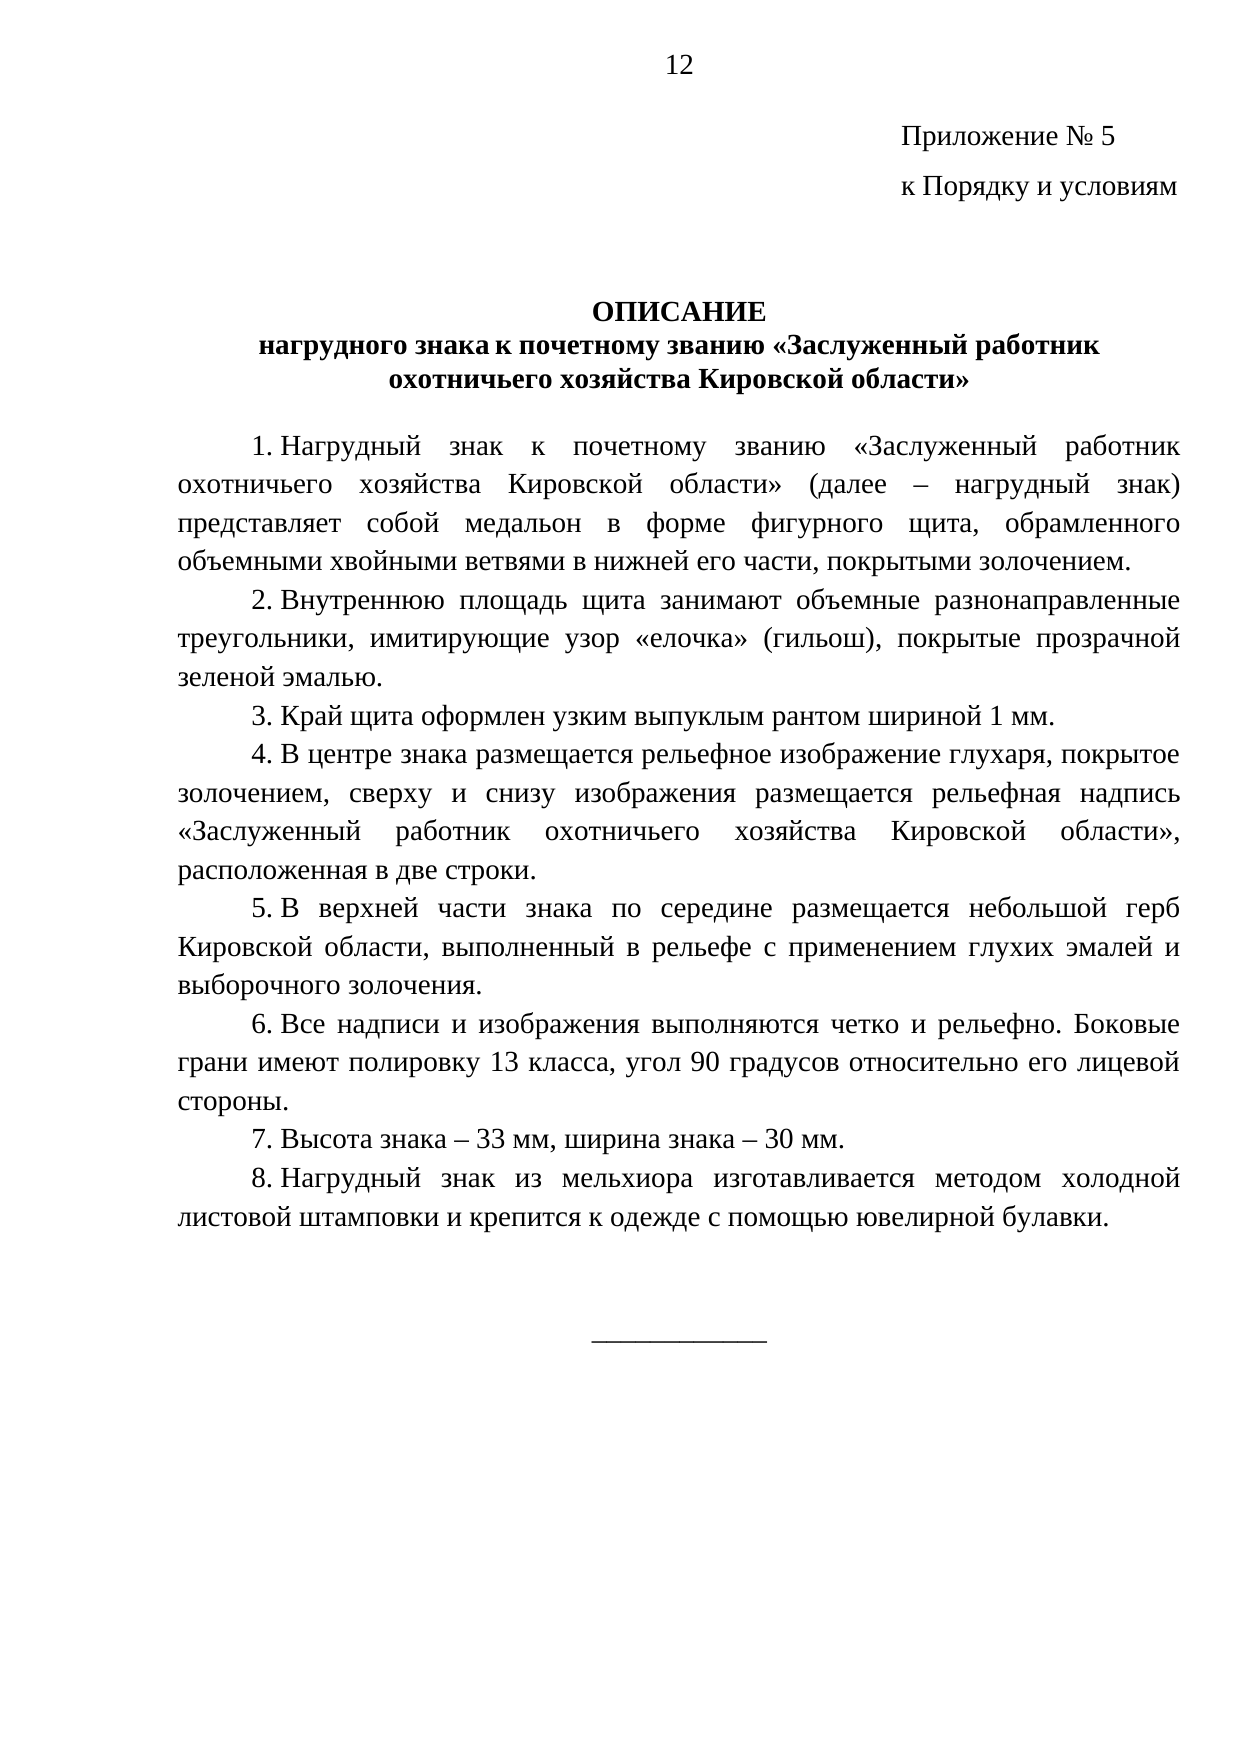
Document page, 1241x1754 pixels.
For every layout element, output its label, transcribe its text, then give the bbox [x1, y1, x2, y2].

text 5. В верхней части знака по середине размещается небольшой герб Кировской области, выполненный в рельефе с применением глухих эмалей и выборочного золочения. [177, 890, 1181, 1001]
text 2. Внутреннюю площадь щита занимают объемные разнонаправленные треугольники, имитирующие узор «елочка» (гильош), покрытые прозрачной зеленой эмалью. [177, 582, 1181, 693]
text 6. Все надписи и изображения выполняются четко и рельефно. Боковые грани имеют полировку 13 класса, угол 90 градусов относительно его лицевой стороны. [177, 1006, 1181, 1117]
text к Порядку и условиям [901, 168, 1181, 202]
text Приложение № 5 [177, 118, 1181, 152]
text 8. Нагрудный знак из мельхиора изготавливается методом холодной листовой штамповки и крепится к одежде с помощью ювелирной булавки. [177, 1160, 1181, 1232]
text 7. Высота знака – 33 мм, ширина знака – 30 мм. [177, 1122, 1181, 1155]
text 4. В центре знака размещается рельефное изображение глухаря, покрытое золочением, сверху и снизу изображения размещается рельефная надпись «Заслуженный работник охотничьего хозяйства Кировской области», расположенная в две строки. [177, 736, 1181, 885]
text 3. Край щита оформлен узким выпуклым рантом шириной 1 мм. [177, 698, 1181, 731]
text нагрудного знака к почетному званию «Заслуженный работник охотничьего хозяйства Кировской области» [177, 327, 1181, 394]
text ОПИСАНИЕ [177, 294, 1181, 327]
text ____________ [177, 1312, 1181, 1346]
text 1. Нагрудный знак к почетному званию «Заслуженный работник охотничьего хозяйства Кировской области» (далее – нагрудный знак) представляет собой медальон в форме фигурного щита, обрамленного объемными хвойными ветвями в нижней его части, покрытыми золочением. [177, 428, 1181, 577]
